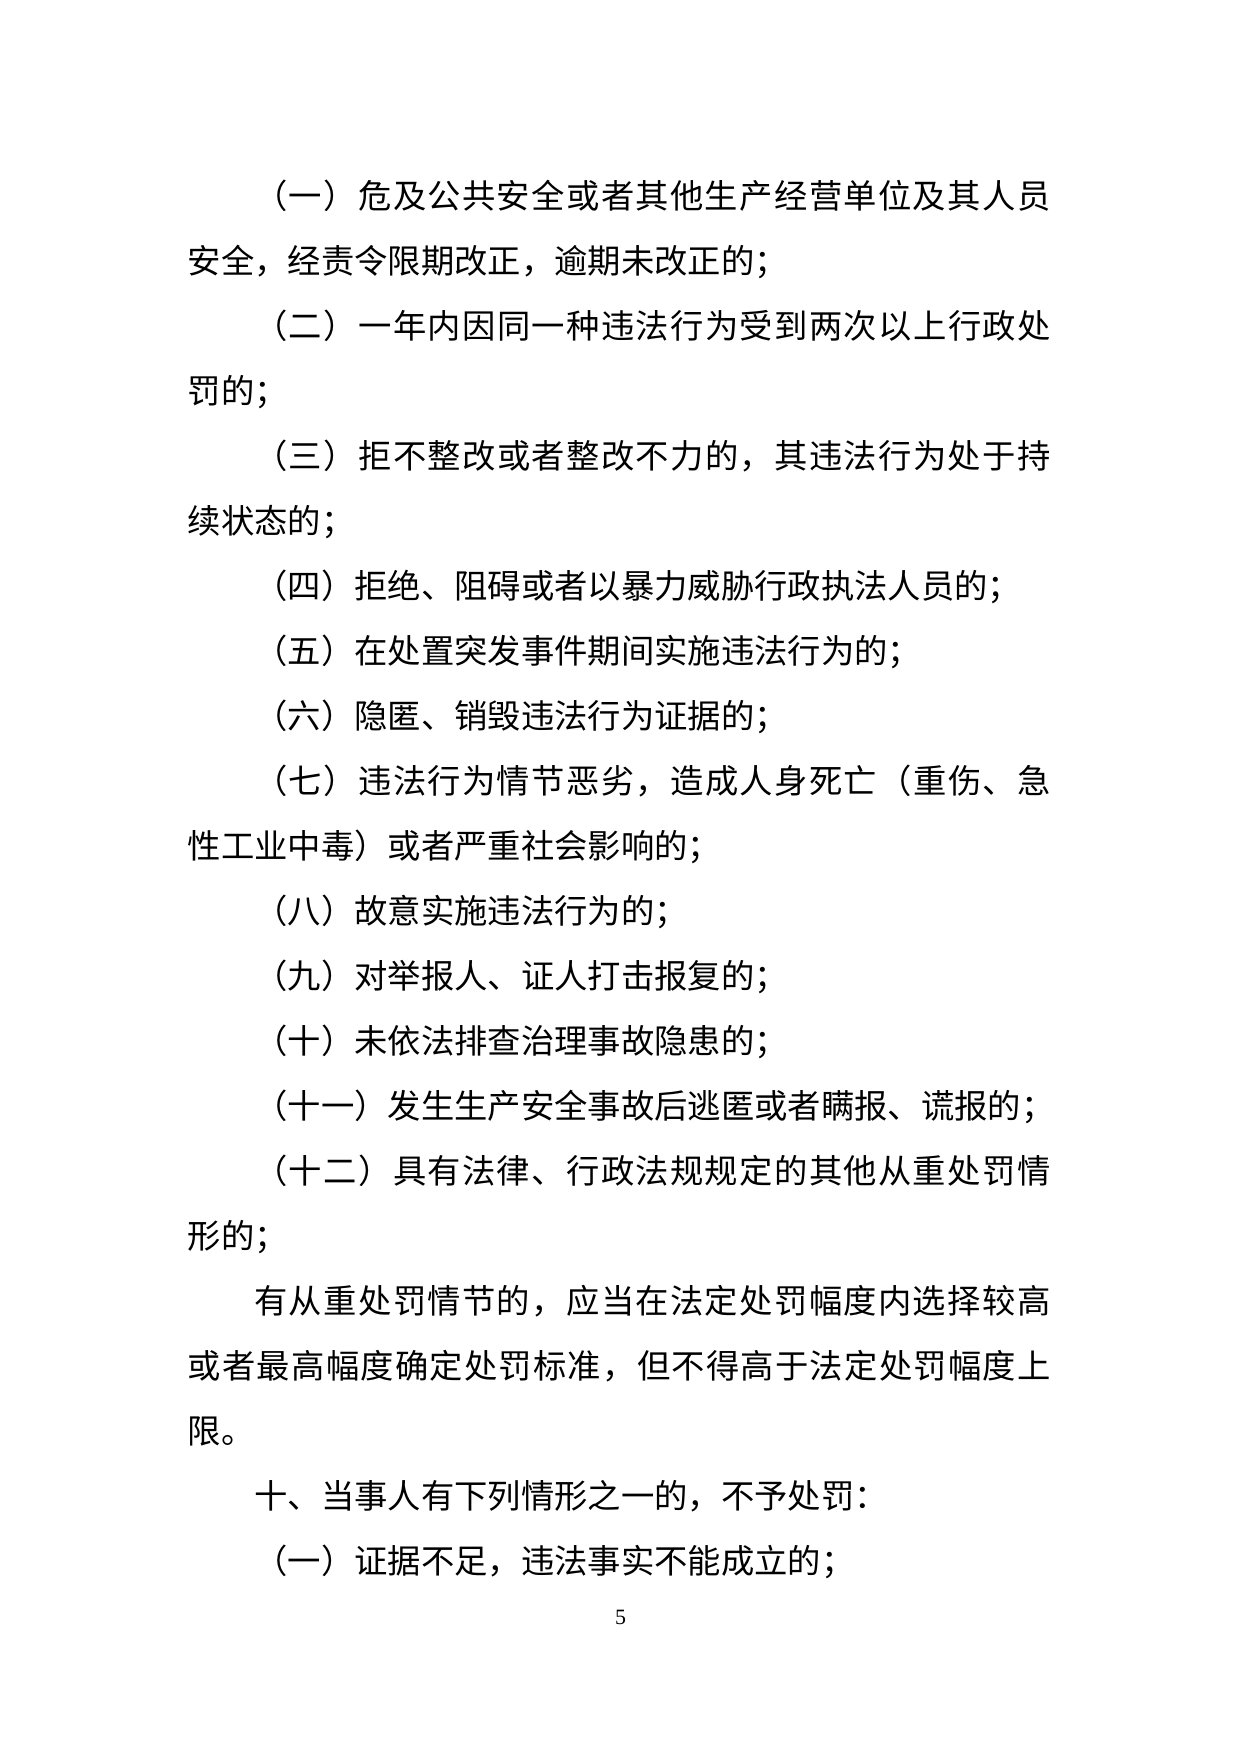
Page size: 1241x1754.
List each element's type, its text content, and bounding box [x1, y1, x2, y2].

text （七）违法行为情节恶劣，造成人身死亡（重伤、急性工业中毒）或者严重社会影响的； [187, 747, 1053, 877]
text （三）拒不整改或者整改不力的，其违法行为处于持续状态的； [187, 422, 1053, 552]
text （五）在处置突发事件期间实施违法行为的； [187, 617, 1053, 682]
text （六）隐匿、销毁违法行为证据的； [187, 682, 1053, 747]
text （十）未依法排查治理事故隐患的； [187, 1007, 1053, 1072]
text （十二）具有法律、行政法规规定的其他从重处罚情形的； [187, 1137, 1053, 1267]
text （九）对举报人、证人打击报复的； [187, 942, 1053, 1007]
text （二）一年内因同一种违法行为受到两次以上行政处罚的； [187, 292, 1053, 422]
text （一）证据不足，违法事实不能成立的； [187, 1527, 1053, 1592]
text （四）拒绝、阻碍或者以暴力威胁行政执法人员的； [187, 552, 1053, 617]
text （八）故意实施违法行为的； [187, 877, 1053, 942]
text 十、当事人有下列情形之一的，不予处罚： [187, 1462, 1053, 1527]
text 有从重处罚情节的，应当在法定处罚幅度内选择较高或者最高幅度确定处罚标准，但不得高于法定处罚幅度上限。 [187, 1267, 1053, 1462]
text （一）危及公共安全或者其他生产经营单位及其人员安全，经责令限期改正，逾期未改正的； [187, 162, 1053, 292]
text （十一）发生生产安全事故后逃匿或者瞒报、谎报的； [187, 1072, 1053, 1137]
